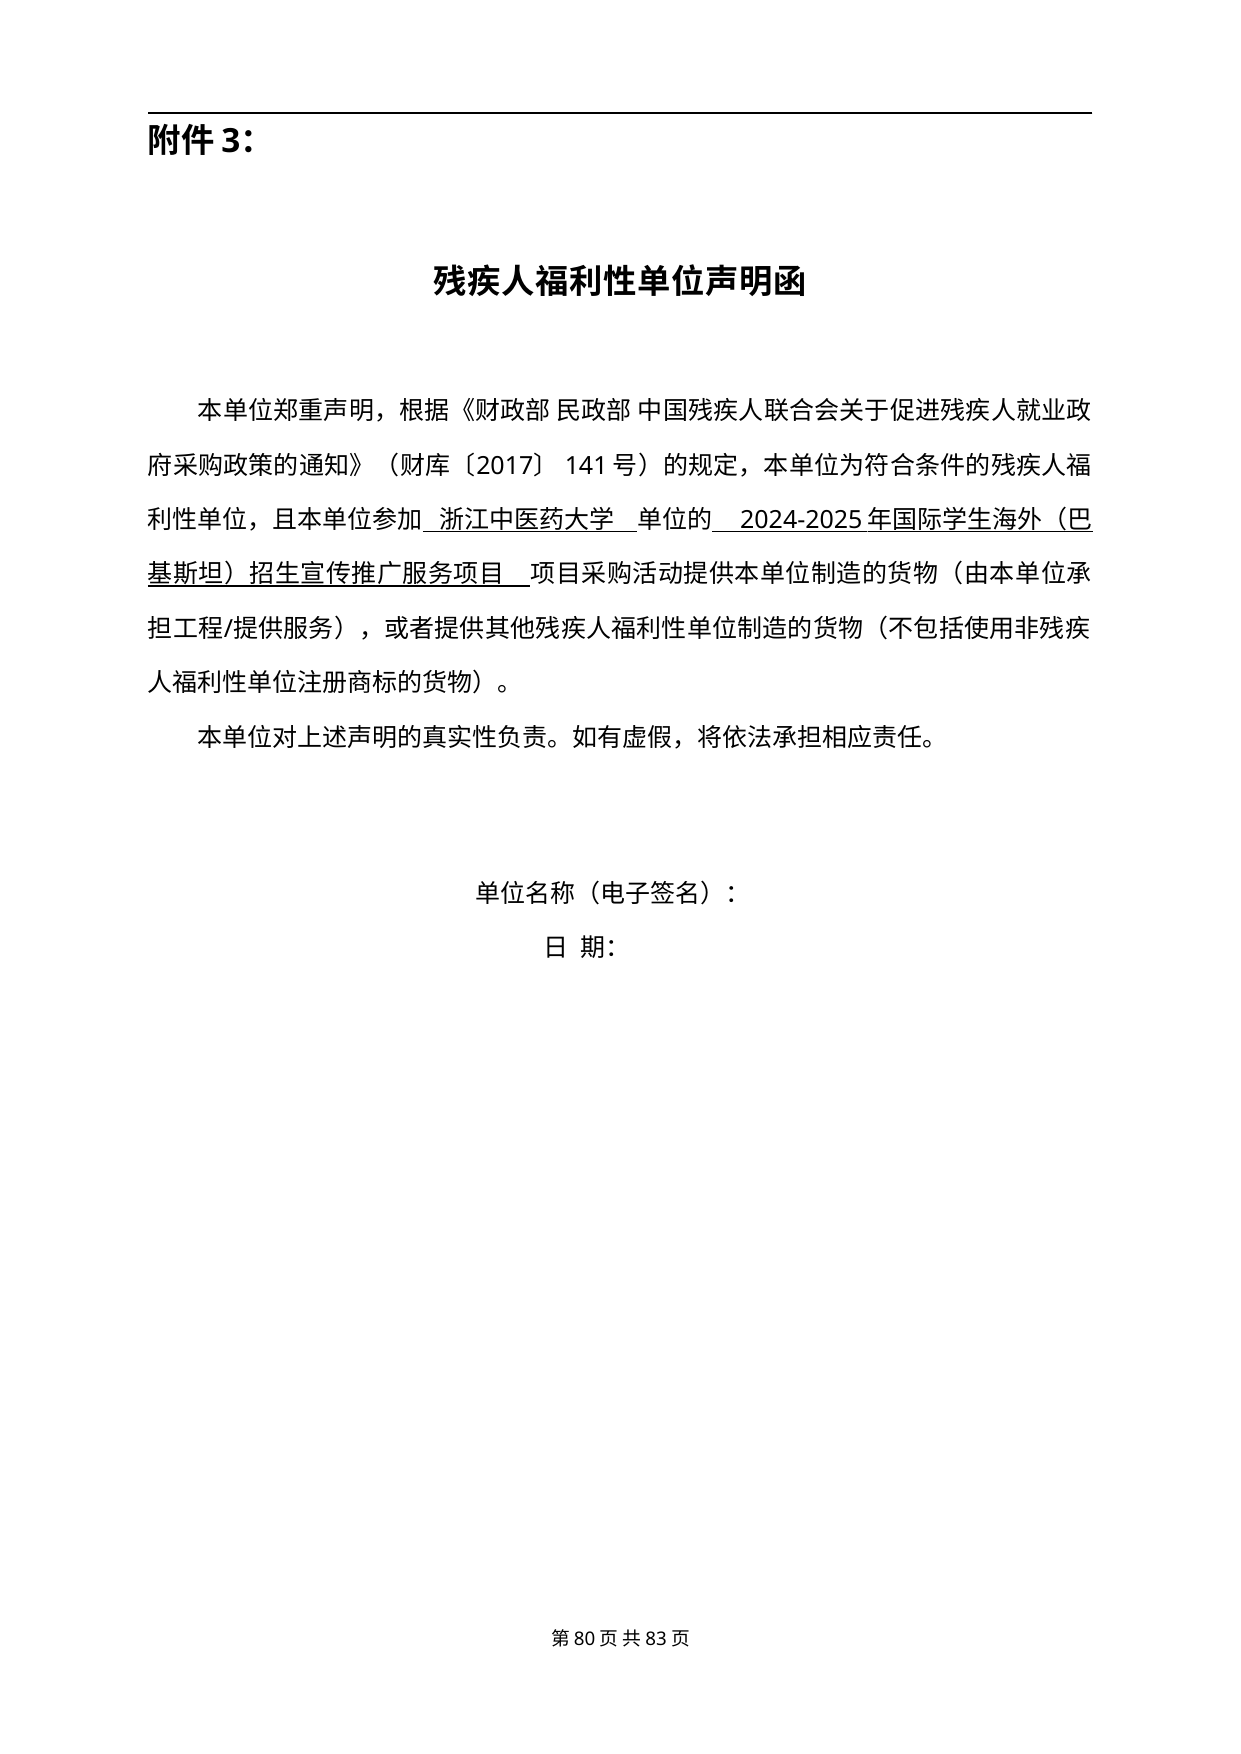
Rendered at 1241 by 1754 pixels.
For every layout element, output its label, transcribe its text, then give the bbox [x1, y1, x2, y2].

text 日 期： [148, 928, 930, 964]
text 附件3： [148, 114, 1092, 162]
text 本单位郑重声明，根据《财政部 民政部 中国残疾人联合会关于促进残疾人就业政府采购政策的通知》（财库〔2017〕 141号）的规定，本单位为符合条件的残疾人福利性单位，且本单位参加 浙江中医药大学 单位的 2024-2025年国际学生海外（巴基斯坦）招生宣传推广服务项目 项目采购活动提供本单位制造的货物（由本单位承担工程/提供服务），或者提供其他残疾人福利性单位制造的货物（不包括使用非残疾人福利性单位注册商标的货物）。 [148, 391, 1092, 699]
text 单位名称（电子签名）： [148, 873, 930, 910]
text 本单位对上述声明的真实性负责。如有虚假，将依法承担相应责任。 [148, 717, 1092, 753]
text 残疾人福利性单位声明函 [148, 254, 1092, 303]
